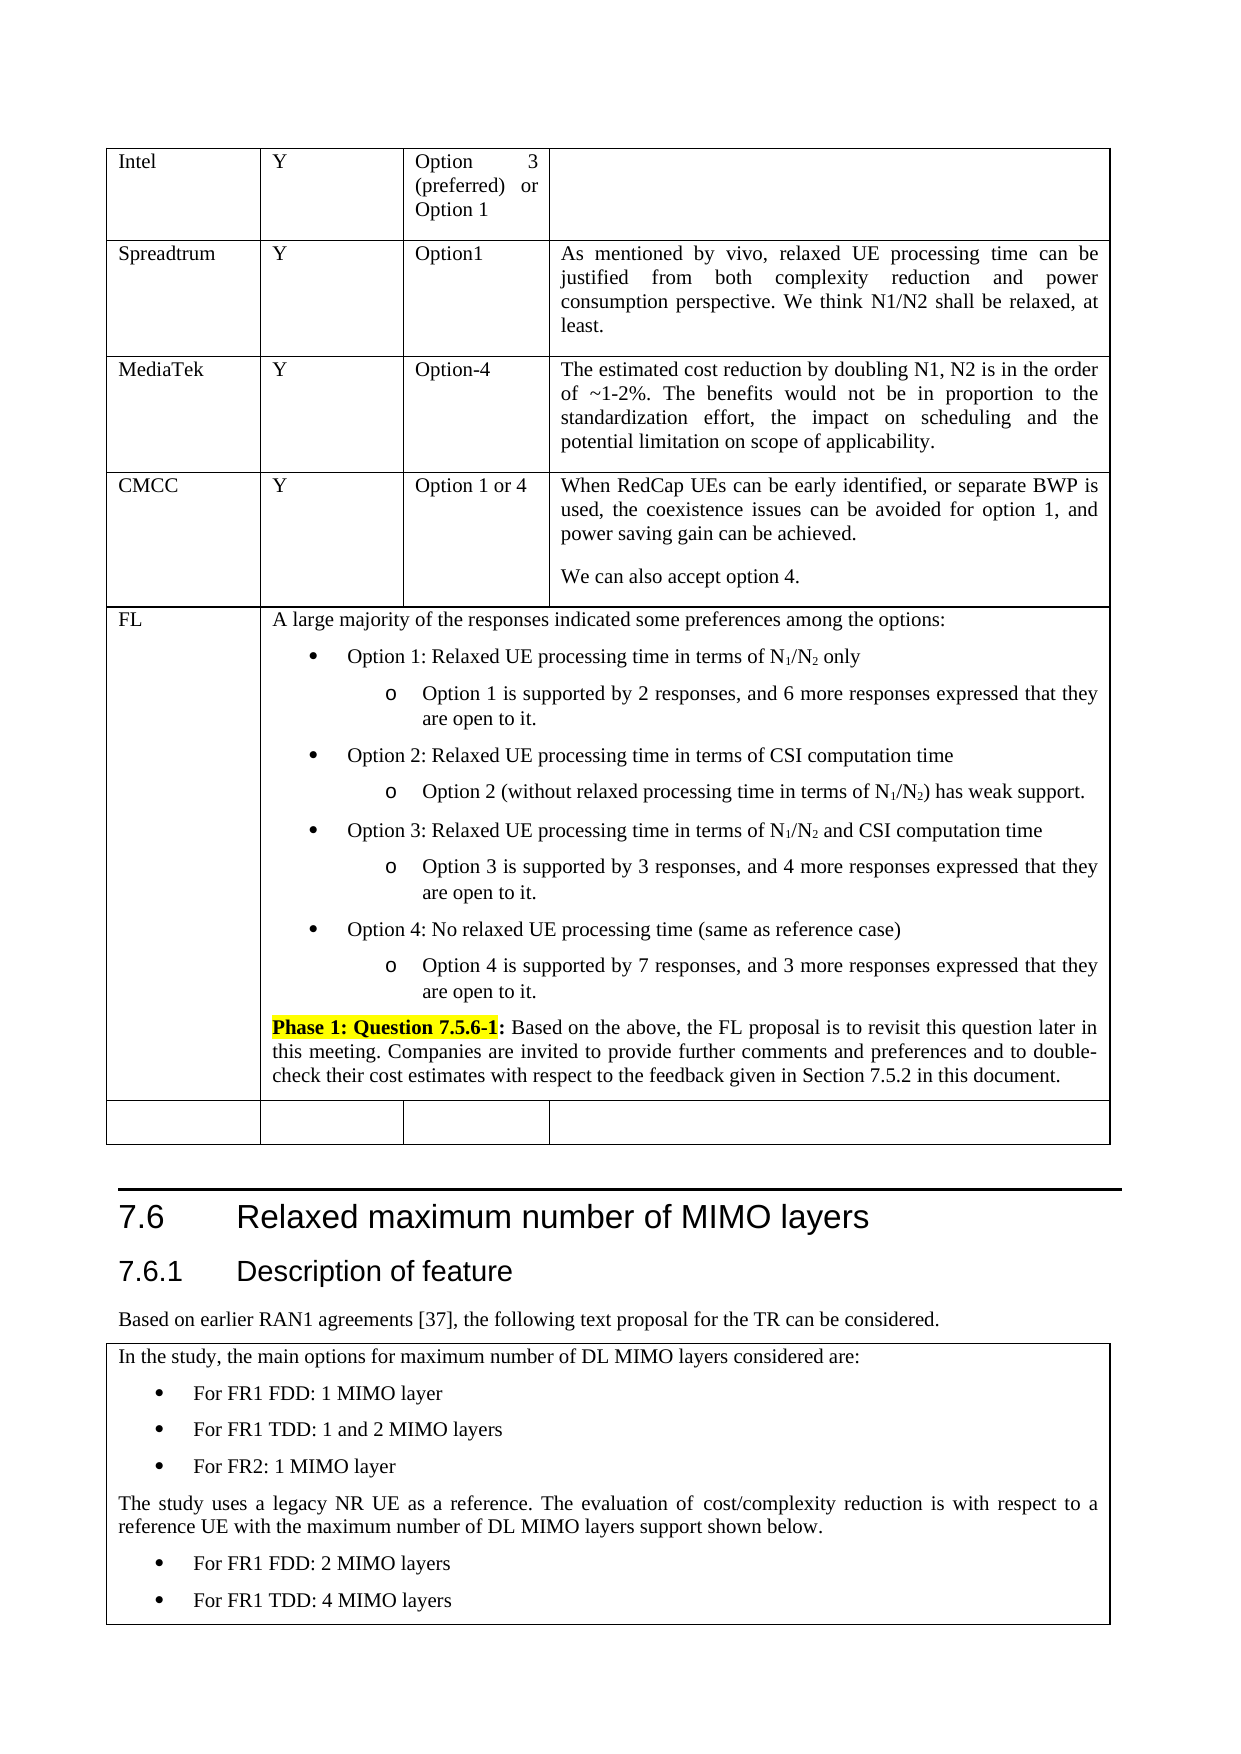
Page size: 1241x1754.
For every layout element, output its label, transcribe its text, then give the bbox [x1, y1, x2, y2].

table_cell The estimated cost reduction by doubling N1, N2 is in the order of ~1-2%. The benefits would not be in proportion to the standardization effort, the impact on scheduling and the potential limitation on scope of applicability. [550, 357, 1109, 472]
table_cell FL [107, 608, 260, 1100]
table_cell [550, 1101, 1109, 1144]
table_cell Y [261, 241, 403, 356]
subtitle 7.6.1 Description of feature [118, 1245, 1122, 1288]
table_cell [404, 1101, 549, 1144]
table_cell As mentioned by vivo, relaxed UE processing time can be justified from both complexity reduction and power consumption perspective. We think N1/N2 shall be relaxed, at least. [550, 241, 1109, 356]
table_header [107, 1344, 1109, 1624]
table_cell CMCC [107, 473, 260, 606]
subtitle 7.6 Relaxed maximum number of MIMO layers [118, 1191, 1122, 1236]
table_cell Y [261, 357, 403, 472]
table_cell [107, 1101, 260, 1144]
table_cell MediaTek [107, 357, 260, 472]
table_cell When RedCap UEs can be early identified, or separate BWP is used, the coexistence issues can be avoided for option 1, and power saving gain can be achieved. We can also accept option 4. [550, 473, 1109, 606]
table_cell A large majority of the responses indicated some preferences among the options: Option 1: Relaxed UE processing time in terms of N1/N2 only Option 1 is supported by 2 responses, and 6 more responses expressed that they are open to it. Option 2: Relaxed UE processing time in terms of CSI computation time Option 2 (without relaxed processing time in terms of N1/N2) has weak support. Option 3: Relaxed UE processing time in terms of N1/N2 and CSI computation time Option 3 is supported by 3 responses, and 4 more responses expressed that they are open to it. Option 4: No relaxed UE processing time (same as reference case) Option 4 is supported by 7 responses, and 3 more responses expressed that they are open to it. Phase 1: Question 7.5.6-1: Based on the above, the FL proposal is to revisit this question later in this meeting. Companies are invited to provide further comments and preferences and to double-check their cost estimates with respect to the feedback given in Section 7.5.2 in this document. [261, 608, 1109, 1100]
table_cell Y [261, 473, 403, 606]
table_cell [261, 1101, 403, 1144]
table_cell Intel [107, 149, 260, 239]
table_cell Option1 [404, 241, 549, 356]
table_cell Option-4 [404, 357, 549, 472]
table_cell [550, 149, 1109, 239]
table_cell Option 3 (preferred) or Option 1 [404, 149, 549, 239]
table_cell Option 1 or 4 [404, 473, 549, 606]
text Based on earlier RAN1 agreements [37], the following text proposal for the TR can be considered. [118, 1307, 1122, 1331]
table_cell Spreadtrum [107, 241, 260, 356]
table_cell Y [261, 149, 403, 239]
